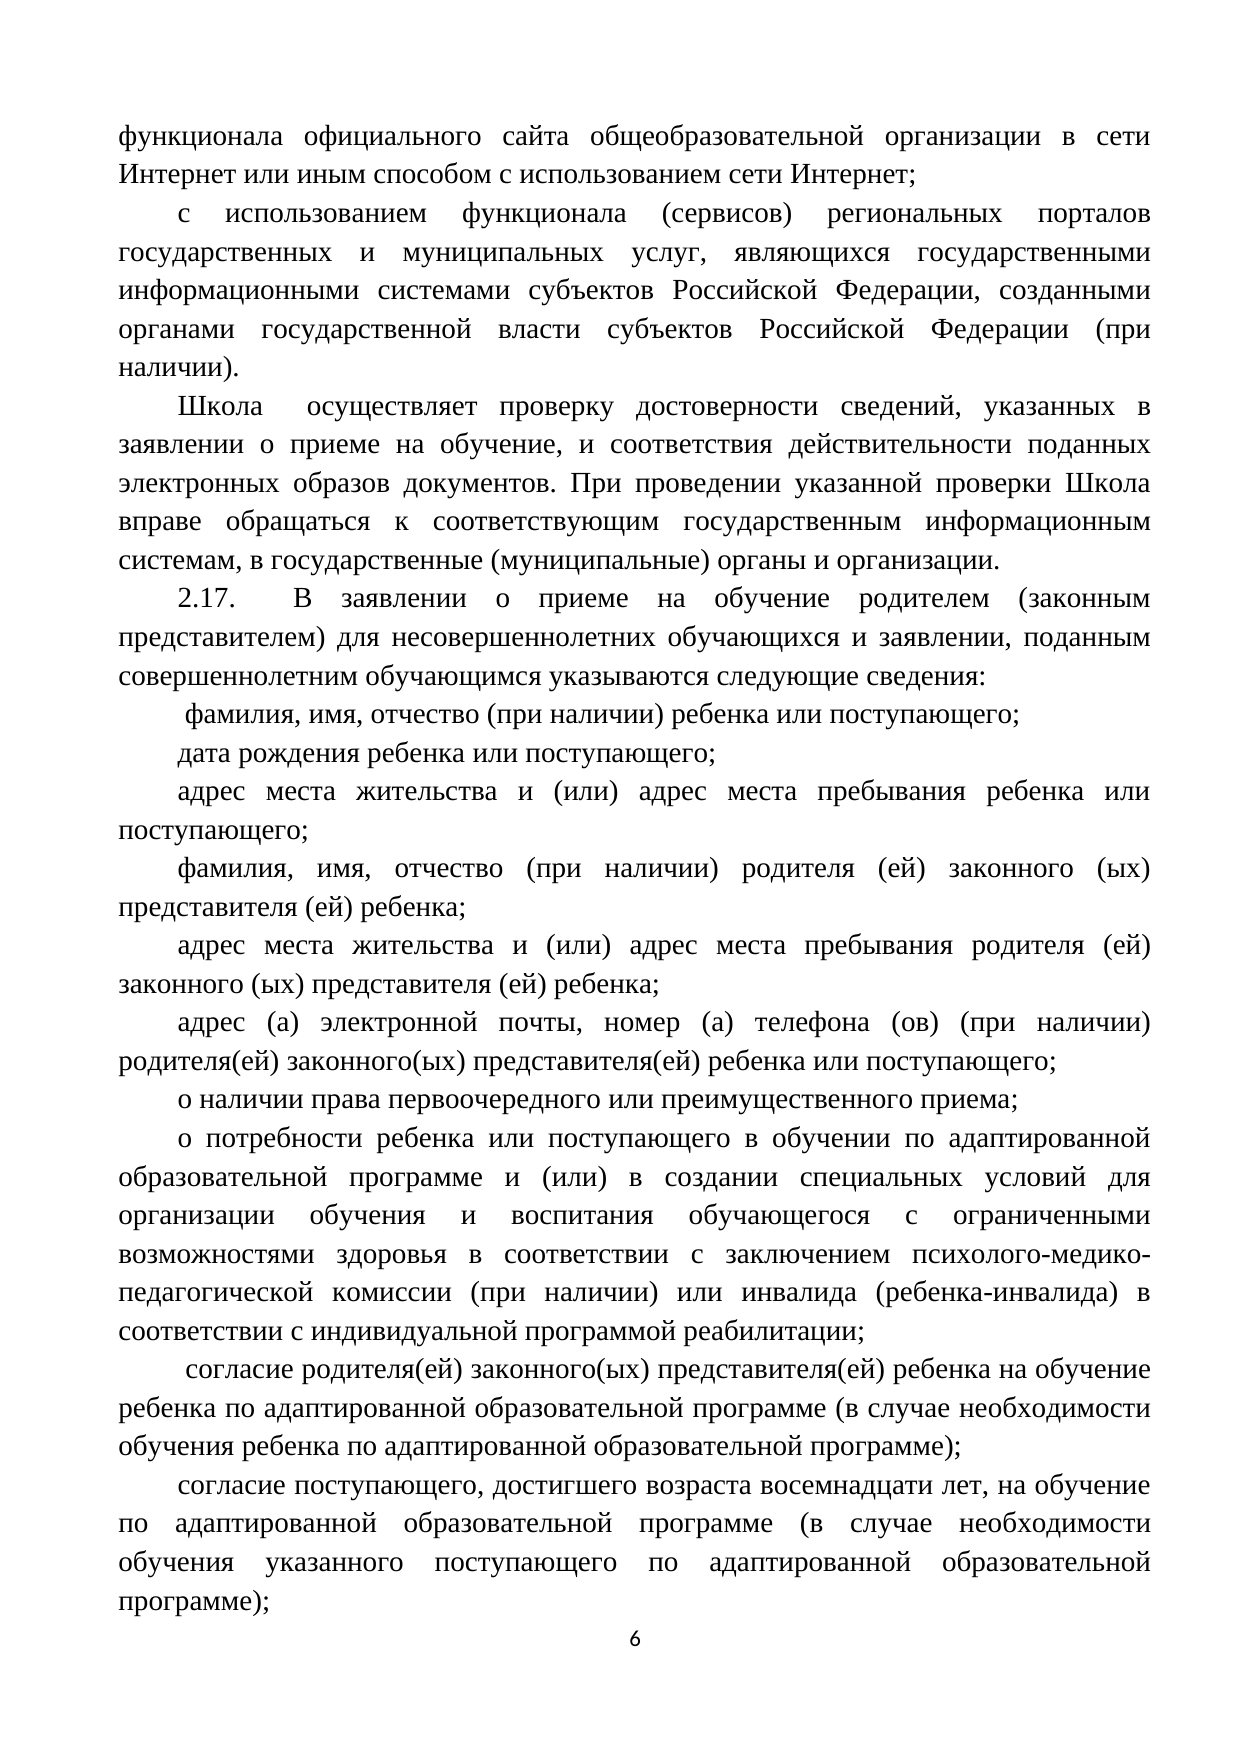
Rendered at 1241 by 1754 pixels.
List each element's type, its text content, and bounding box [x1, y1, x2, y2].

text адрес места жительства и (или) адрес места пребывания родителя (ей) законного (ых) представителя (ей) ребенка; [118, 927, 1152, 999]
text о наличии права первоочередного или преимущественного приема; [118, 1082, 1152, 1115]
text Школа осуществляет проверку достоверности сведений, указанных в заявлении о приеме на обучение, и соответствия действительности поданных электронных образов документов. При проведении указанной проверки Школа вправе обращаться к соответствующим государственным информационным системам, в государственные (муниципальные) органы и организации. [118, 388, 1152, 576]
text с использованием функционала (сервисов) региональных порталов государственных и муниципальных услуг, являющихся государственными информационными системами субъектов Российской Федерации, созданными органами государственной власти субъектов Российской Федерации (при наличии). [118, 195, 1152, 383]
text согласие родителя(ей) законного(ых) представителя(ей) ребенка на обучение ребенка по адаптированной образовательной программе (в случае необходимости обучения ребенка по адаптированной образовательной программе); [118, 1351, 1152, 1462]
text адрес (а) электронной почты, номер (а) телефона (ов) (при наличии) родителя(ей) законного(ых) представителя(ей) ребенка или поступающего; [118, 1004, 1152, 1077]
text о потребности ребенка или поступающего в обучении по адаптированной образовательной программе и (или) в создании специальных условий для организации обучения и воспитания обучающегося с ограниченными возможностями здоровья в соответствии с заключением психолого-медико-педагогической комиссии (при наличии) или инвалида (ребенка-инвалида) в соответствии с индивидуальной программой реабилитации; [118, 1120, 1152, 1346]
text адрес места жительства и (или) адрес места пребывания ребенка или поступающего; [118, 773, 1152, 845]
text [118, 118, 1152, 190]
text фамилия, имя, отчество (при наличии) родителя (ей) законного (ых) представителя (ей) ребенка; [118, 850, 1152, 922]
text 2.17. В заявлении о приеме на обучение родителем (законным представителем) для несовершеннолетних обучающихся и заявлении, поданным совершеннолетним обучающимся указываются следующие сведения: [118, 581, 1152, 691]
text фамилия, имя, отчество (при наличии) ребенка или поступающего; [118, 696, 1152, 730]
text дата рождения ребенка или поступающего; [118, 735, 1152, 768]
text согласие поступающего, достигшего возраста восемнадцати лет, на обучение по адаптированной образовательной программе (в случае необходимости обучения указанного поступающего по адаптированной образовательной программе); [118, 1467, 1152, 1616]
